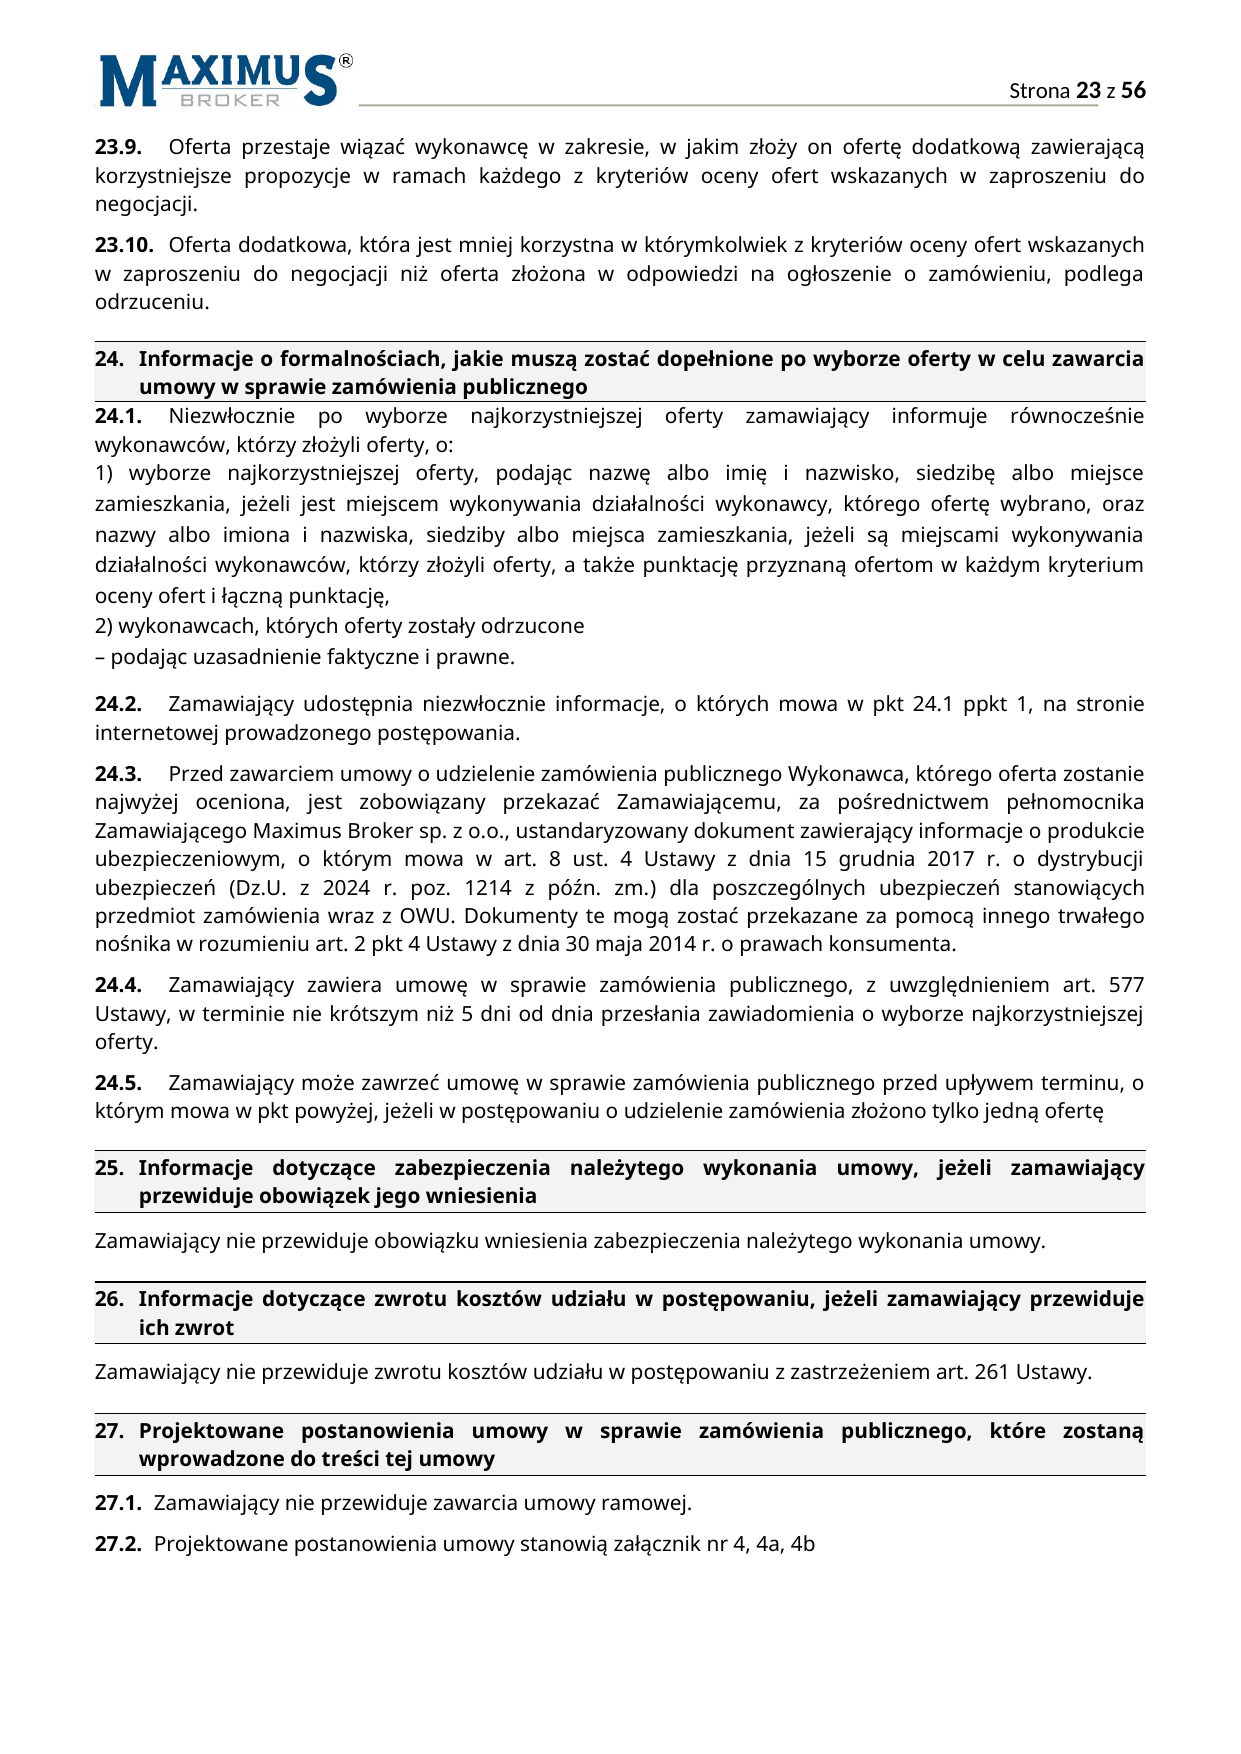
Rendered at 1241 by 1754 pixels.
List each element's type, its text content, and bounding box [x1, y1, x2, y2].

text 2) wykonawcach, których oferty zostały odrzucone [94, 612, 1146, 640]
subtitle Projektowane postanowienia umowy w sprawie zamówienia publicznego, które zostaną wprowadzone do treści tej umowy [94, 1414, 1146, 1476]
list Zamawiający udostępnia niezwłocznie informacje, o których mowa w pkt 24.1 ppkt 1, na stronie internetowej prowadzonego postępowania. [94, 689, 1146, 746]
list Zamawiający może zawrzeć umowę w sprawie zamówienia publicznego przed upływem terminu, o którym mowa w pkt powyżej, jeżeli w postępowaniu o udzielenie zamówienia złożono tylko jedną ofertę [94, 1068, 1146, 1125]
list Oferta dodatkowa, która jest mniej korzystna w którymkolwiek z kryteriów oceny ofert wskazanych w zaproszeniu do negocjacji niż oferta złożona w odpowiedzi na ogłoszenie o zamówieniu, podlega odrzuceniu. [94, 230, 1146, 316]
text – podając uzasadnienie faktyczne i prawne. [94, 642, 1146, 671]
list Niezwłocznie po wyborze najkorzystniejszej oferty zamawiający informuje równocześnie wykonawców, którzy złożyli oferty, o: [94, 402, 1146, 458]
subtitle Informacje dotyczące zwrotu kosztów udziału w postępowaniu, jeżeli zamawiający przewiduje ich zwrot [94, 1282, 1146, 1344]
list Przed zawarciem umowy o udzielenie zamówienia publicznego Wykonawca, którego oferta zostanie najwyżej oceniona, jest zobowiązany przekazać Zamawiającemu, za pośrednictwem pełnomocnika Zamawiającego Maximus Broker sp. z o.o., ustandaryzowany dokument zawierający informacje o produkcie ubezpieczeniowym, o którym mowa w art. 8 ust. 4 Ustawy z dnia 15 grudnia 2017 r. o dystrybucji ubezpieczeń (Dz.U. z 2024 r. poz. 1214 z późn. zm.) dla poszczególnych ubezpieczeń stanowiących przedmiot zamówienia wraz z OWU. Dokumenty te mogą zostać przekazane za pomocą innego trwałego nośnika w rozumieniu art. 2 pkt 4 Ustawy z dnia 30 maja 2014 r. o prawach konsumenta. [94, 759, 1146, 958]
list Zamawiający zawiera umowę w sprawie zamówienia publicznego, z uwzględnieniem art. 577 Ustawy, w terminie nie krótszym niż 5 dni od dnia przesłania zawiadomienia o wyborze najkorzystniejszej oferty. [94, 970, 1146, 1056]
text Zamawiający nie przewiduje zwrotu kosztów udziału w postępowaniu z zastrzeżeniem art. 261 Ustawy. [94, 1357, 1146, 1385]
text Zamawiający nie przewiduje obowiązku wniesienia zabezpieczenia należytego wykonania umowy. [94, 1226, 1146, 1254]
picture [94, 50, 359, 111]
list Oferta przestaje wiązać wykonawcę w zakresie, w jakim złoży on ofertę dodatkową zawierającą korzystniejsze propozycje w ramach każdego z kryteriów oceny ofert wskazanych w zaproszeniu do negocjacji. [94, 132, 1146, 218]
list Zamawiający nie przewiduje zawarcia umowy ramowej. [94, 1488, 1146, 1517]
subtitle Informacje o formalnościach, jakie muszą zostać dopełnione po wyborze oferty w celu zawarcia umowy w sprawie zamówienia publicznego [94, 342, 1146, 402]
text 1) wyborze najkorzystniejszej oferty, podając nazwę albo imię i nazwisko, siedzibę albo miejsce zamieszkania, jeżeli jest miejscem wykonywania działalności wykonawcy, którego ofertę wybrano, oraz nazwy albo imiona i nazwiska, siedziby albo miejsca zamieszkania, jeżeli są miejscami wykonywania działalności wykonawców, którzy złożyli oferty, a także punktację przyznaną ofertom w każdym kryterium oceny ofert i łączną punktację, [94, 458, 1146, 609]
subtitle Informacje dotyczące zabezpieczenia należytego wykonania umowy, jeżeli zamawiający przewiduje obowiązek jego wniesienia [94, 1151, 1146, 1213]
list Projektowane postanowienia umowy stanowią załącznik nr 4, 4a, 4b [94, 1529, 1146, 1558]
